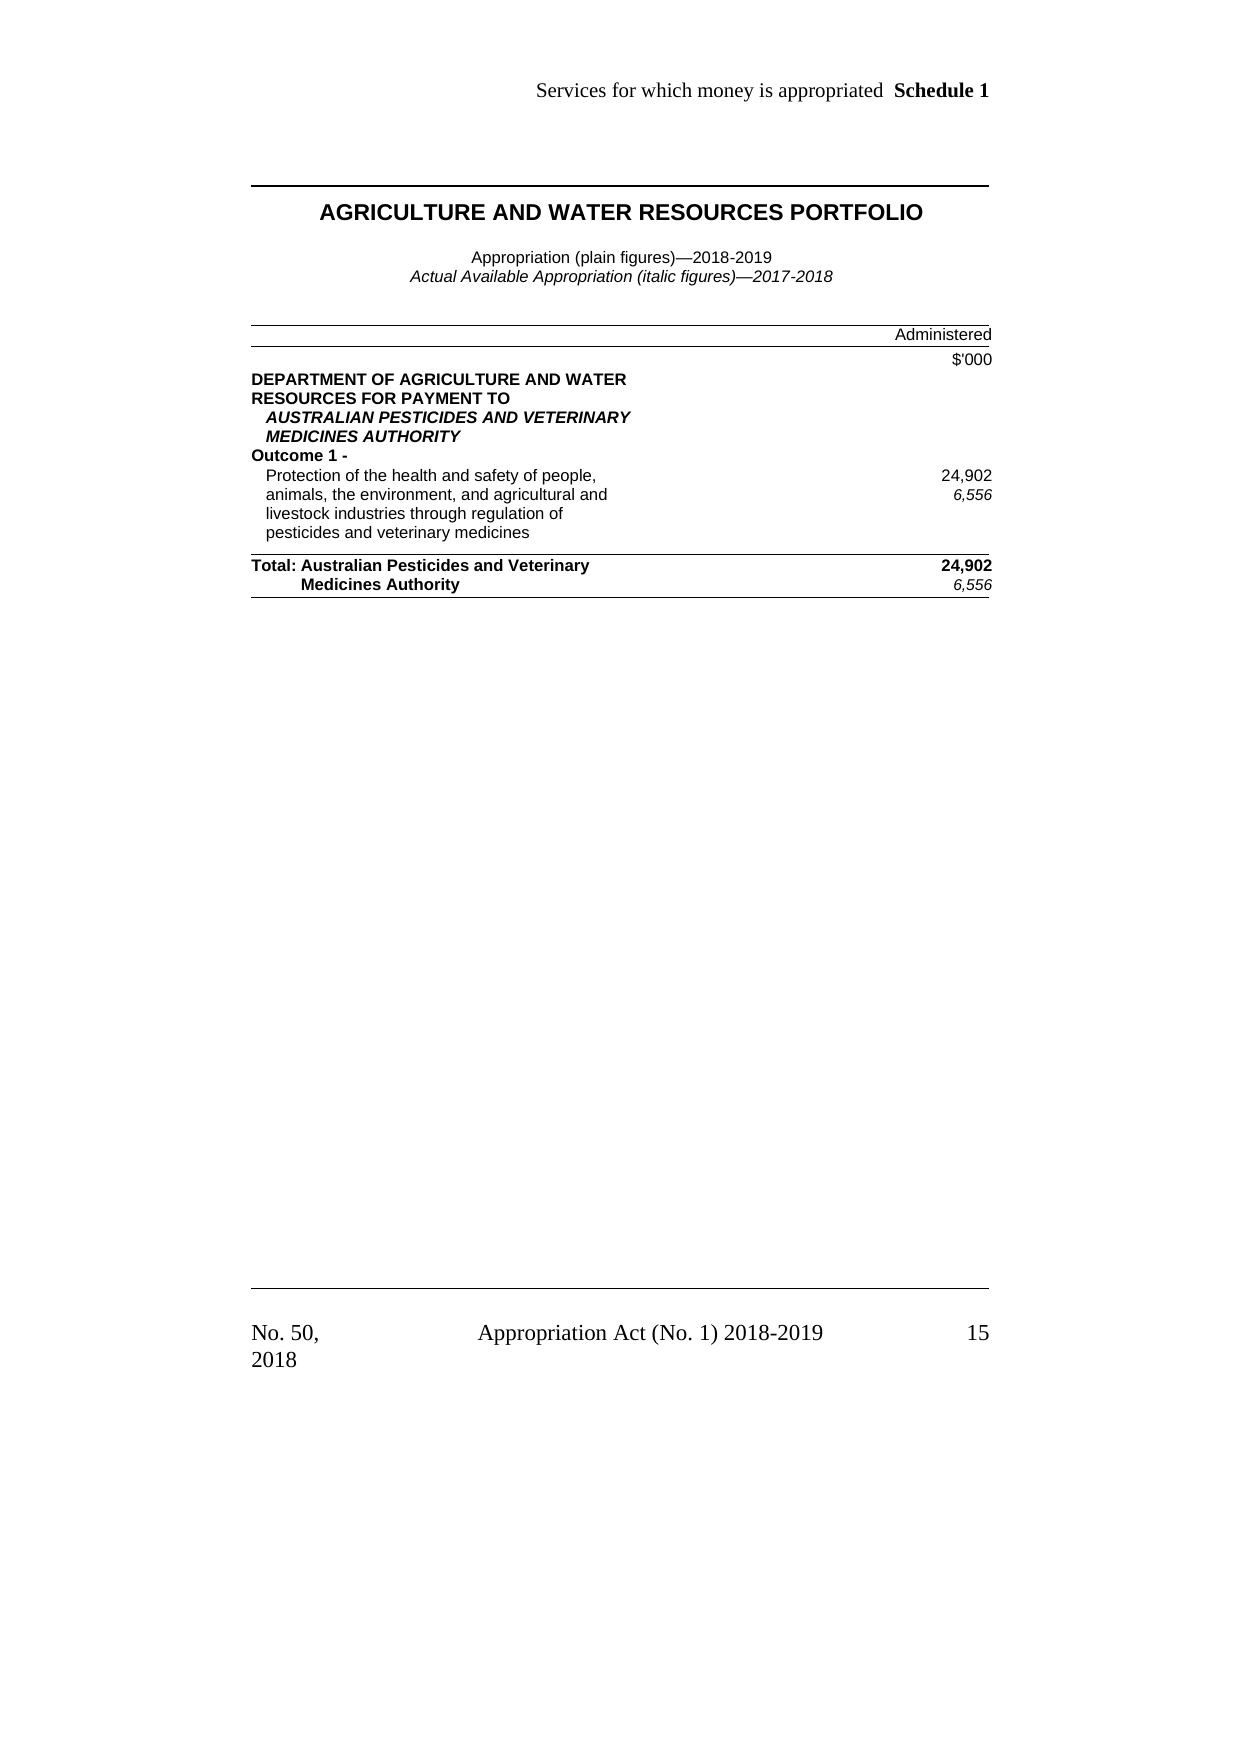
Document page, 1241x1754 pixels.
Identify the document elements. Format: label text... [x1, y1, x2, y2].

text Actual Available Appropriation (italic figures)—2017-2018 [251, 268, 989, 287]
text Administered [251, 326, 989, 346]
text Medicines Authority 6,556 [251, 575, 989, 597]
text AUSTRALIAN PESTICIDES AND VETERINARY [251, 408, 989, 427]
text Outcome 1 - [251, 446, 989, 466]
text pesticides and veterinary medicines [251, 523, 989, 542]
text AGRICULTURE AND WATER RESOURCES PORTFOLIO [251, 199, 989, 226]
text Protection of the health and safety of people, 24,902 [251, 466, 989, 485]
text MEDICINES AUTHORITY [251, 427, 989, 446]
text RESOURCES FOR PAYMENT TO [251, 389, 989, 408]
text animals, the environment, and agricultural and 6,556 [251, 485, 989, 504]
text DEPARTMENT OF AGRICULTURE AND WATER [251, 370, 989, 389]
text Total: Australian Pesticides and Veterinary 24,902 [251, 555, 989, 575]
text $'000 [251, 347, 989, 370]
text livestock industries through regulation of [251, 504, 989, 523]
text Appropriation (plain figures)—2018-2019 [251, 248, 989, 268]
